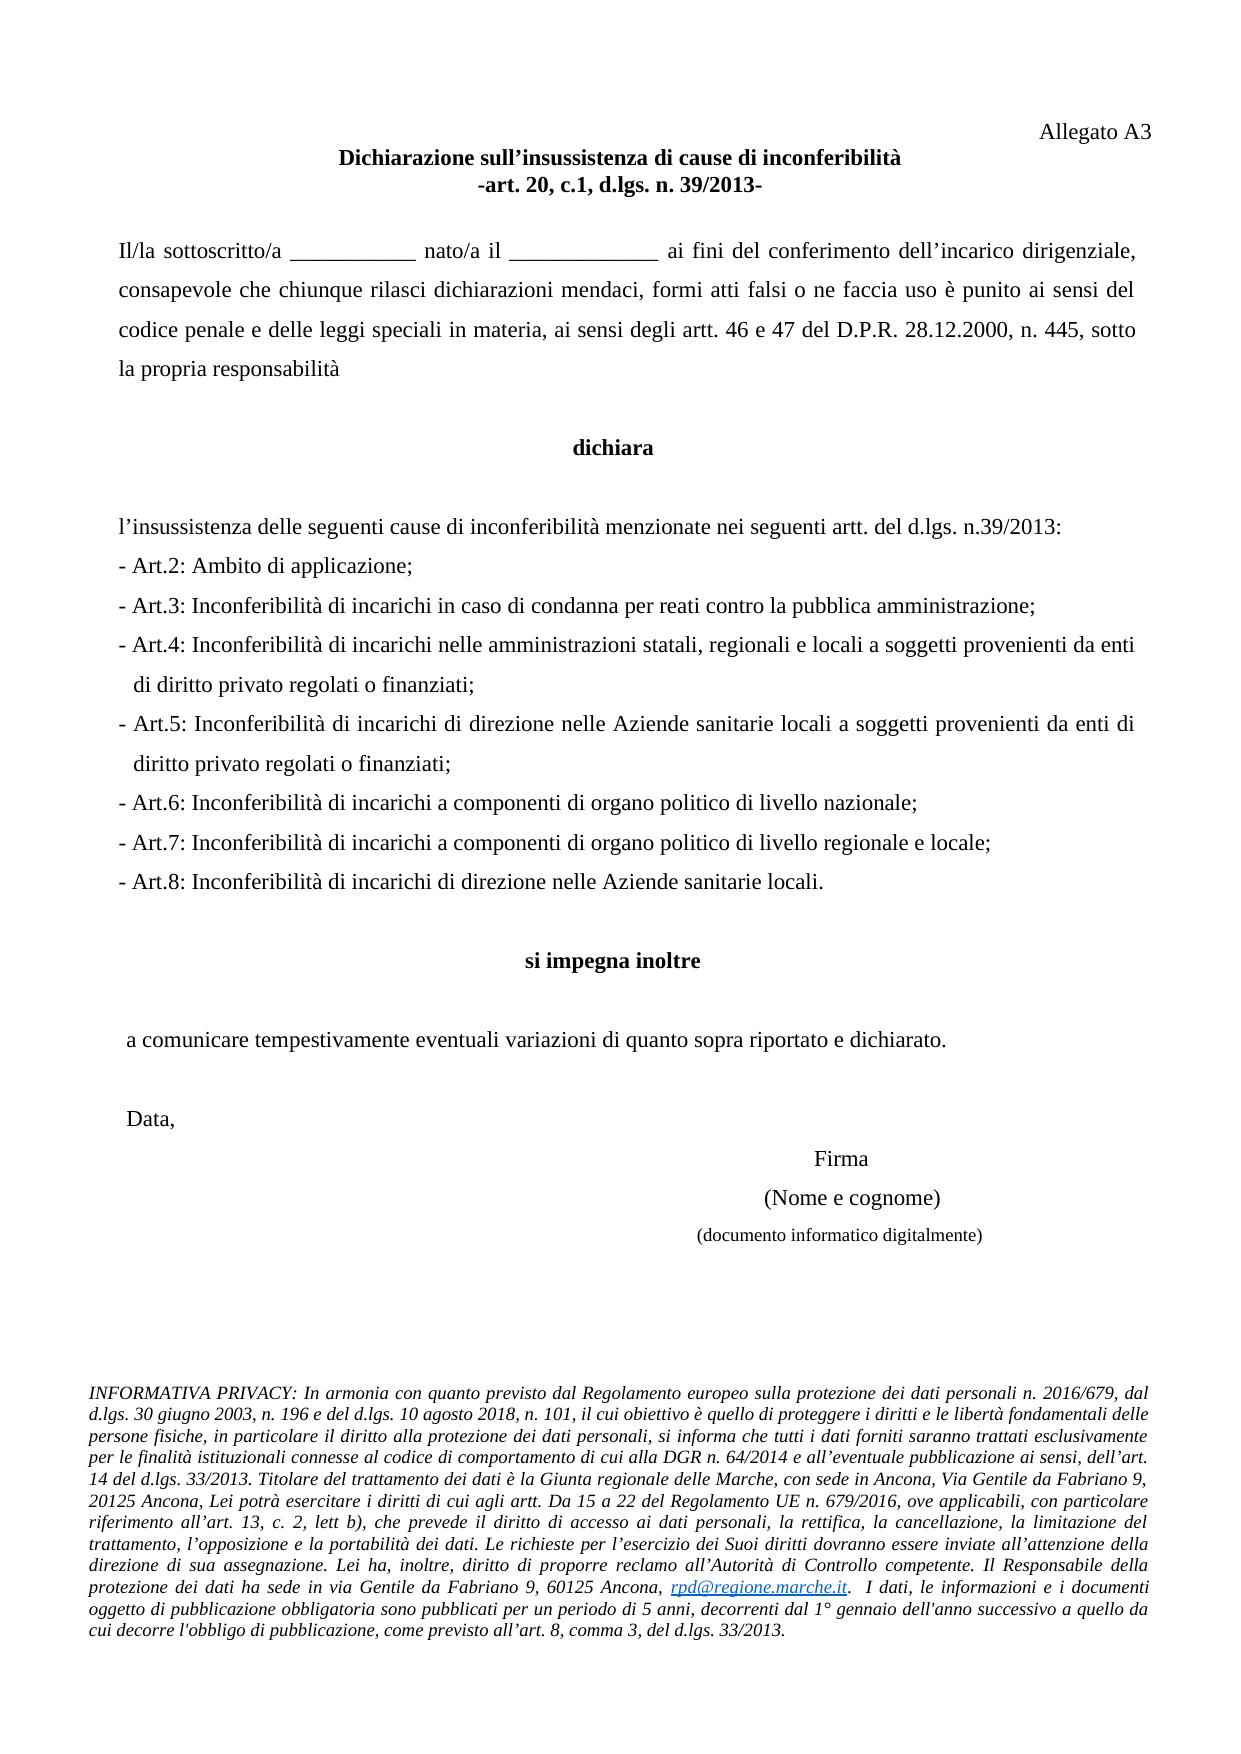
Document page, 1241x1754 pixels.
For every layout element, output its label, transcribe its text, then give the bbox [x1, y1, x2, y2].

text a comunicare tempestivamente eventuali variazioni di quanto sopra riportato e dichiarato. [126, 1026, 1137, 1053]
text Allegato A3 [89, 118, 1152, 144]
text Firma [457, 1145, 1152, 1171]
text Il/la sottoscritto/a ___________ nato/a il _____________ ai fini del conferimento dell’incarico dirigenziale, consapevole che chiunque rilasci dichiarazioni mendaci, formi atti falsi o ne faccia uso è punito ai sensi del codice penale e delle leggi speciali in materia, ai sensi degli artt. 46 e 47 del D.P.R. 28.12.2000, n. 445, sotto la propria responsabilità [118, 237, 1137, 381]
text (Nome e cognome) [679, 1184, 1152, 1211]
text si impegna inoltre [89, 947, 1137, 974]
text -art. 20, c.1, d.lgs. n. 39/2013- [89, 171, 1152, 197]
text (documento informatico digitalmente) [605, 1224, 1152, 1245]
text - Art.4: Inconferibilità di incarichi nelle amministrazioni statali, regionali e locali a soggetti provenienti da enti di diritto privato regolati o finanziati; [118, 631, 1137, 697]
text - Art.3: Inconferibilità di incarichi in caso di condanna per reati contro la pubblica amministrazione; [118, 592, 1137, 618]
text - Art.8: Inconferibilità di incarichi di direzione nelle Aziende sanitarie locali. [118, 868, 1137, 895]
text - Art.5: Inconferibilità di incarichi di direzione nelle Aziende sanitarie locali a soggetti provenienti da enti di diritto privato regolati o finanziati; [118, 710, 1137, 776]
text INFORMATIVA PRIVACY: In armonia con quanto previsto dal Regolamento europeo sulla protezione dei dati personali n. 2016/679, dal d.lgs. 30 giugno 2003, n. 196 e del d.lgs. 10 agosto 2018, n. 101, il cui obiettivo è quello di proteggere i diritti e le libertà fondamentali delle persone fisiche, in particolare il diritto alla protezione dei dati personali, si informa che tutti i dati forniti saranno trattati esclusivamente per le finalità istituzionali connesse al codice di comportamento di cui alla DGR n. 64/2014 e all’eventuale pubblicazione ai sensi, dell’art. 14 del d.lgs. 33/2013. Titolare del trattamento dei dati è la Giunta regionale delle Marche, con sede in Ancona, Via Gentile da Fabriano 9, 20125 Ancona, Lei potrà esercitare i diritti di cui agli artt. Da 15 a 22 del Regolamento UE n. 679/2016, ove applicabili, con particolare riferimento all’art. 13, c. 2, lett b), che prevede il diritto di accesso ai dati personali, la rettifica, la cancellazione, la limitazione del trattamento, l’opposizione e la portabilità dei dati. Le richieste per l’esercizio dei Suoi diritti dovranno essere inviate all’attenzione della direzione di sua assegnazione. Lei ha, inoltre, diritto di proporre reclamo all’Autorità di Controllo competente. Il Responsabile della protezione dei dati ha sede in via Gentile da Fabriano 9, 60125 Ancona, rpd@regione.marche.it. I dati, le informazioni e i documenti oggetto di pubblicazione obbligatoria sono pubblicati per un periodo di 5 anni, decorrenti dal 1° gennaio dell'anno successivo a quello da cui decorre l'obbligo di pubblicazione, come previsto all’art. 8, comma 3, del d.lgs. 33/2013. [89, 1382, 1152, 1641]
text l’insussistenza delle seguenti cause di inconferibilità menzionate nei seguenti artt. del d.lgs. n.39/2013: [118, 513, 1137, 539]
text Data, [89, 1105, 1152, 1132]
text - Art.7: Inconferibilità di incarichi a componenti di organo politico di livello regionale e locale; [118, 829, 1137, 855]
text - Art.2: Ambito di applicazione; [118, 552, 1137, 579]
text - Art.6: Inconferibilità di incarichi a componenti di organo politico di livello nazionale; [118, 789, 1137, 816]
text Dichiarazione sull’insussistenza di cause di inconferibilità [89, 144, 1152, 171]
text dichiara [89, 434, 1137, 460]
